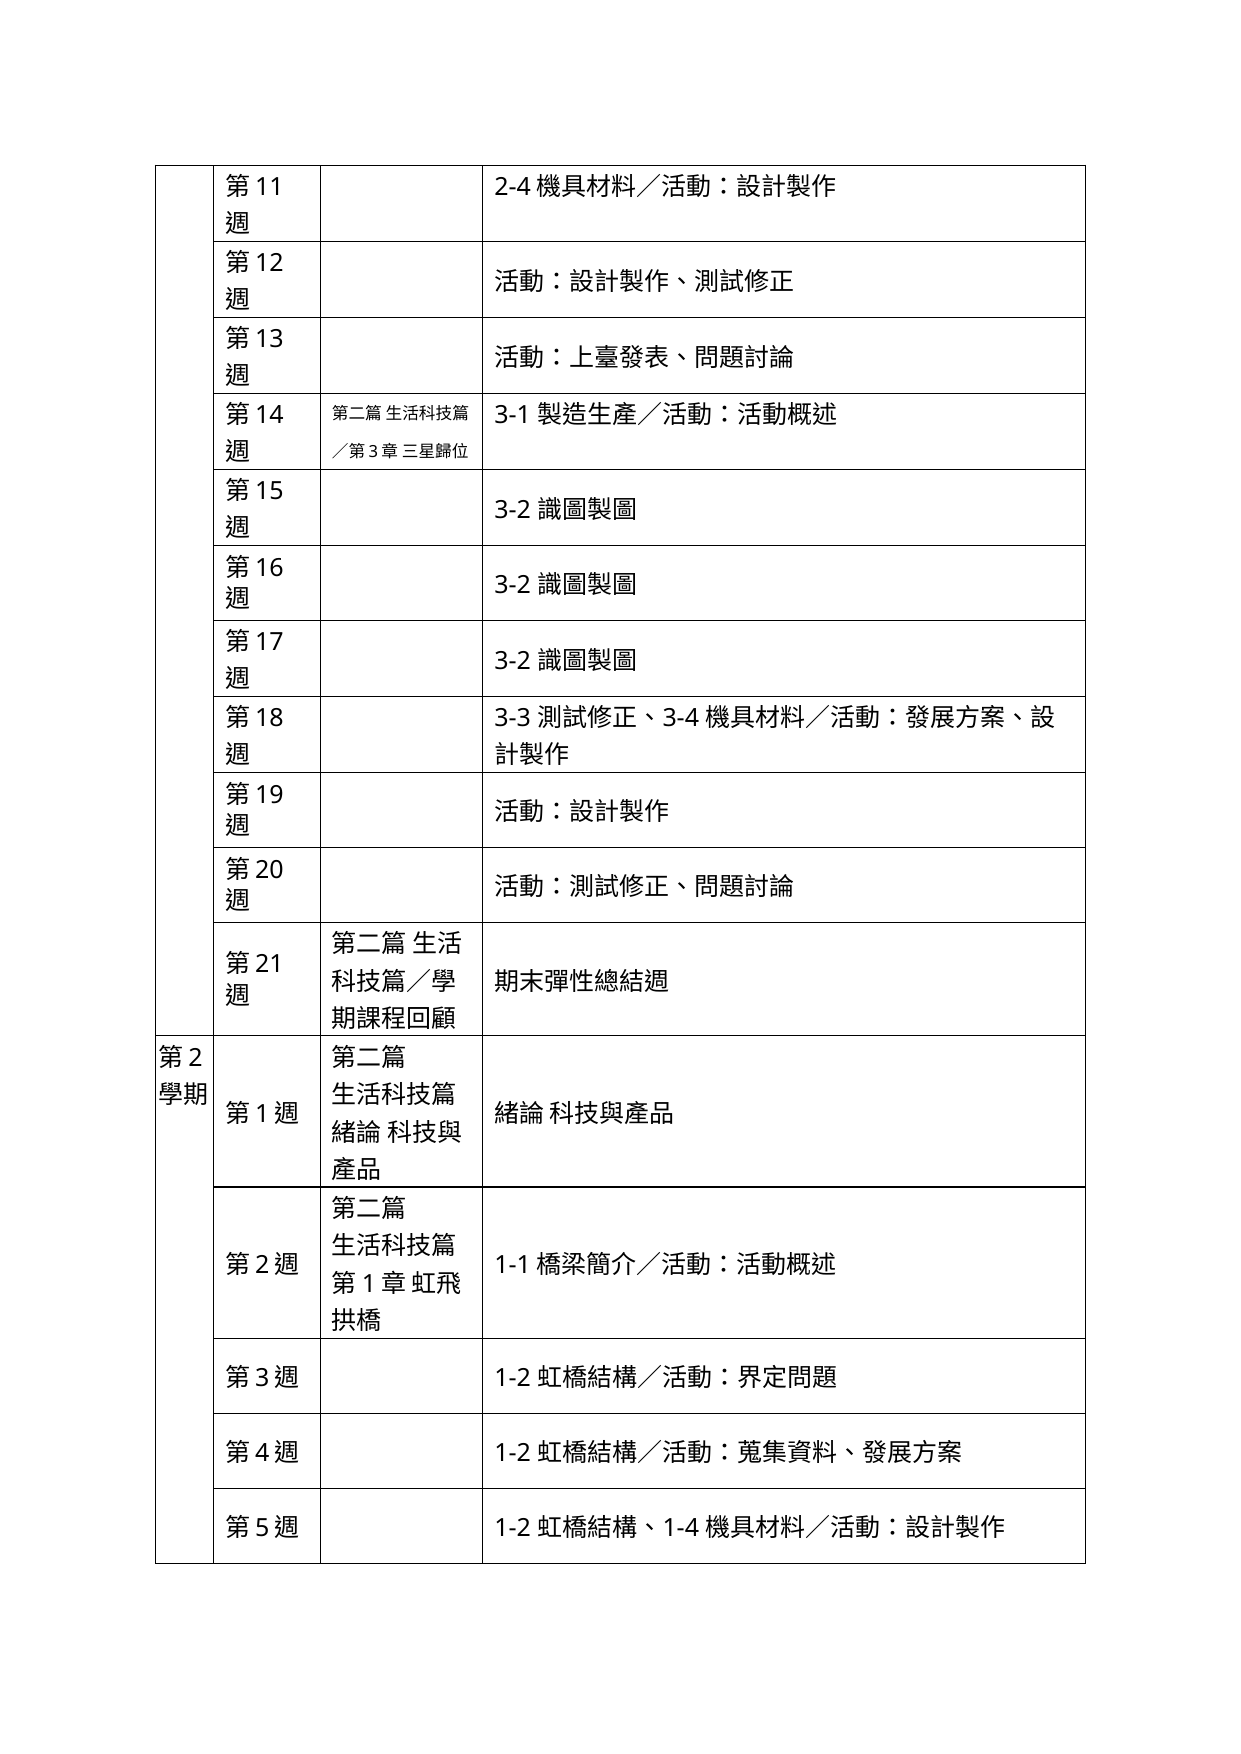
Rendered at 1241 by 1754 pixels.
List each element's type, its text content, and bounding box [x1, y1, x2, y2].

table_cell 第1週 [214, 1036, 320, 1186]
table_cell 第2週 [214, 1188, 320, 1337]
table_cell 第19週 [214, 773, 320, 847]
table_cell 3-3 測試修正、3-4 機具材料／活動：發展方案、設計製作 [483, 697, 1085, 772]
table_cell [321, 621, 482, 696]
table_cell 2-4機具材料／活動：設計製作 [483, 166, 1085, 241]
table_cell 1-2 虹橋結構／活動：蒐集資料、發展方案 [483, 1414, 1085, 1487]
table_cell 第5週 [214, 1489, 320, 1562]
table_cell [321, 697, 482, 772]
table_cell [321, 318, 482, 393]
table_cell 1-1橋梁簡介／活動：活動概述 [483, 1188, 1085, 1337]
table_cell 緒論 科技與產品 [483, 1036, 1085, 1186]
table_cell 第20週 [214, 848, 320, 922]
table_cell [321, 1414, 482, 1487]
table_cell 第18週 [214, 697, 320, 772]
table_cell 3-2 識圖製圖 [483, 546, 1085, 620]
table_cell 第二篇 生活科技篇／學期課程回顧 [321, 923, 482, 1035]
table_cell 活動：設計製作、測試修正 [483, 242, 1085, 317]
table_cell 期末彈性總結週 [483, 923, 1085, 1035]
table_cell 第4週 [214, 1414, 320, 1487]
table_cell 第2學期 [156, 1036, 213, 1562]
table_cell 第3週 [214, 1339, 320, 1412]
table_cell 第二篇 生活科技篇 緒論 科技與產品 [321, 1036, 482, 1186]
table_cell [321, 166, 482, 241]
table_cell 第21週 [214, 923, 320, 1035]
table_cell 第13週 [214, 318, 320, 393]
table_cell 第17週 [214, 621, 320, 696]
table_cell 3-2 識圖製圖 [483, 621, 1085, 696]
table_cell 第14週 [214, 394, 320, 469]
table_cell 第11週 [214, 166, 320, 241]
table_cell 第二篇 生活科技篇／第3章 三星歸位 [321, 394, 482, 469]
table_cell [321, 848, 482, 922]
table_cell 第12週 [214, 242, 320, 317]
table_cell 第二篇 生活科技篇 第1章 虹飛拱橋 [321, 1188, 482, 1337]
table_cell 活動：設計製作 [483, 773, 1085, 847]
table_cell [321, 470, 482, 545]
table_cell 1-2 虹橋結構、1-4 機具材料／活動：設計製作 [483, 1489, 1085, 1562]
table_cell [321, 1339, 482, 1412]
table_cell [321, 546, 482, 620]
table_cell 第16週 [214, 546, 320, 620]
table_cell 1-2 虹橋結構／活動：界定問題 [483, 1339, 1085, 1412]
table_cell 3-2 識圖製圖 [483, 470, 1085, 545]
table_cell [321, 1489, 482, 1562]
table_cell 活動：測試修正、問題討論 [483, 848, 1085, 922]
table_cell [321, 773, 482, 847]
table_cell 第15週 [214, 470, 320, 545]
table_cell 活動：上臺發表、問題討論 [483, 318, 1085, 393]
table_cell 3-1 製造生產／活動：活動概述 [483, 394, 1085, 469]
table_cell [321, 242, 482, 317]
